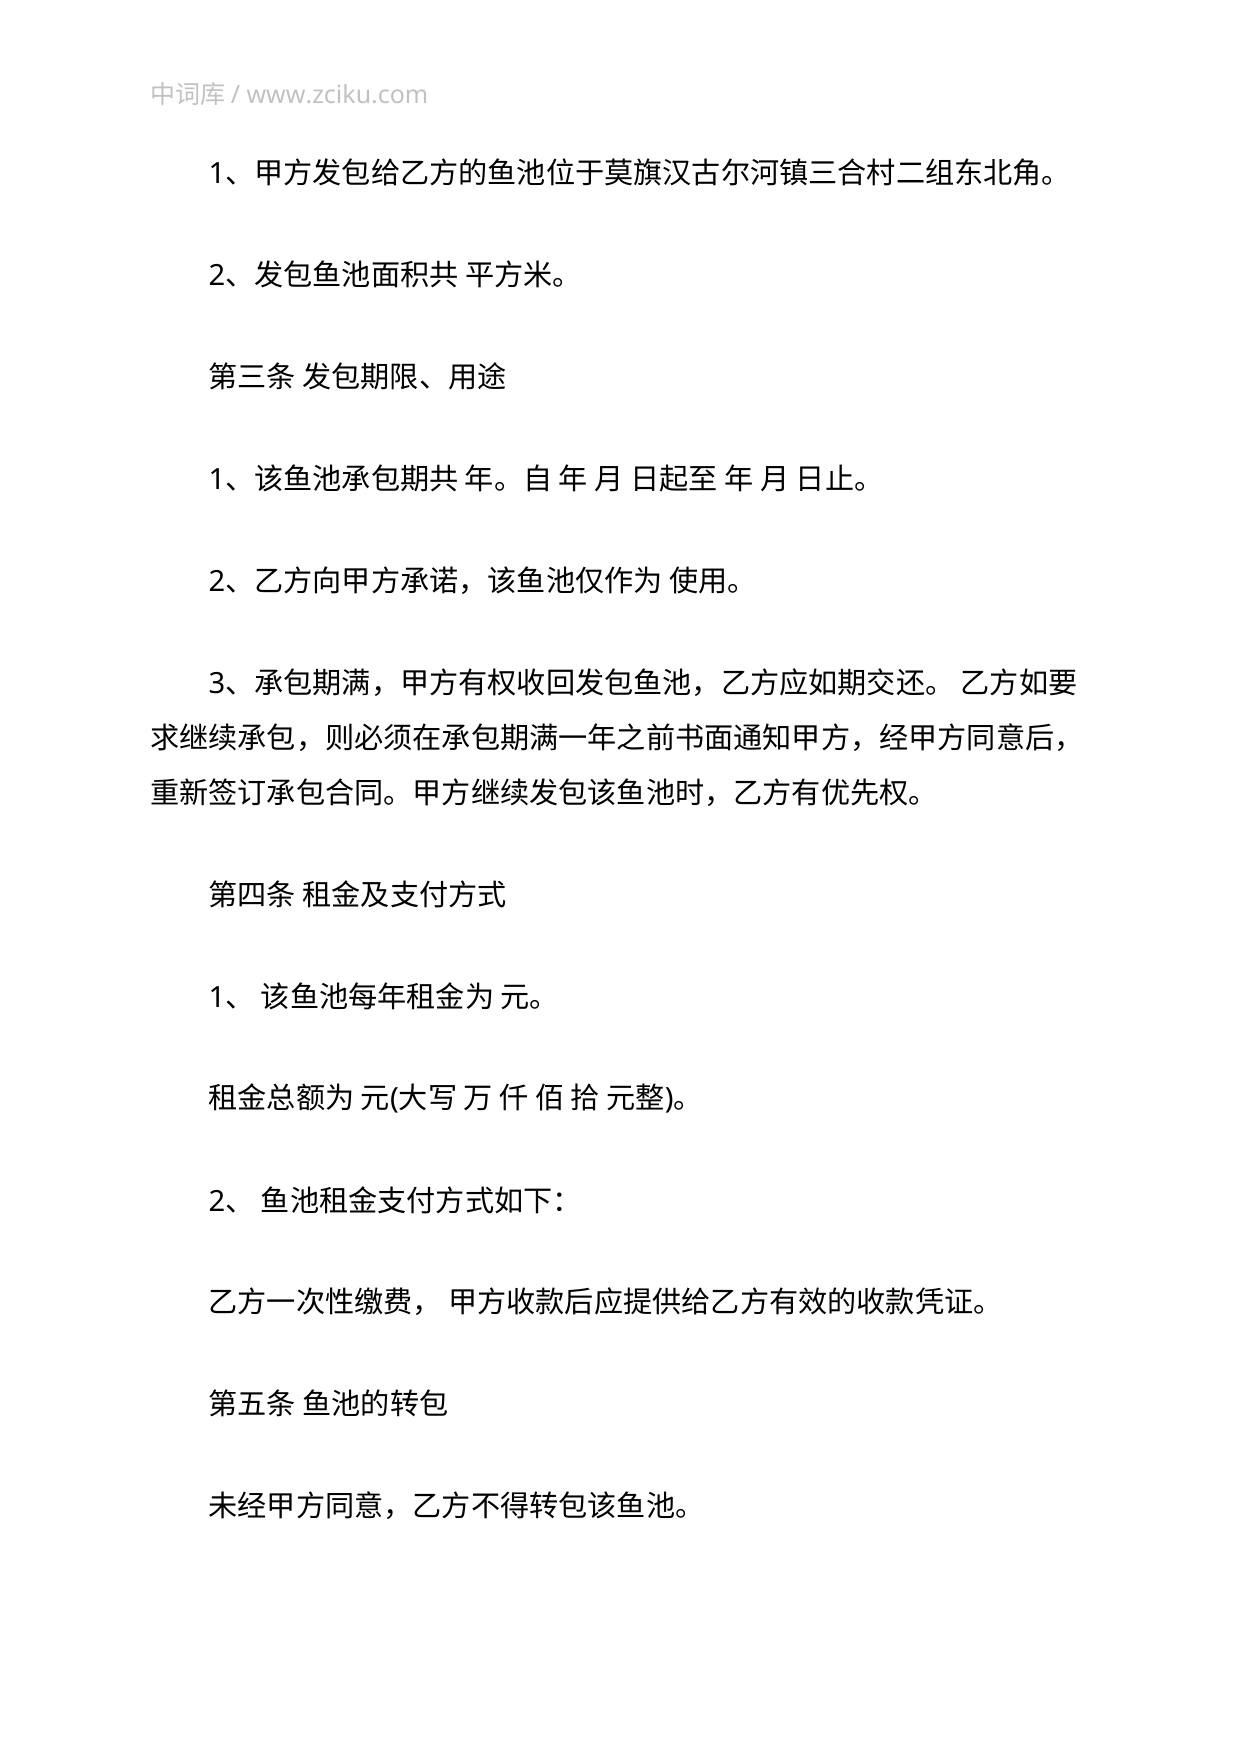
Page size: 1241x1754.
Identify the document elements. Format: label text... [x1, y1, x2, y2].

text 第四条 租金及支付方式 [150, 871, 1090, 914]
text 乙方一次性缴费， 甲方收款后应提供给乙方有效的收款凭证。 [150, 1279, 1090, 1321]
text 1、该鱼池承包期共 年。自 年 月 日起至 年 月 日止。 [150, 456, 1090, 498]
text 第三条 发包期限、用途 [150, 354, 1090, 396]
text 租金总额为 元(大写 万 仟 佰 拾 元整)。 [150, 1075, 1090, 1117]
text 第五条 鱼池的转包 [150, 1381, 1090, 1423]
text 3、承包期满，甲方有权收回发包鱼池，乙方应如期交还。 乙方如要求继续承包，则必须在承包期满一年之前书面通知甲方，经甲方同意后，重新签订承包合同。甲方继续发包该鱼池时，乙方有优先权。 [150, 660, 1090, 812]
text 1、 该鱼池每年租金为 元。 [150, 973, 1090, 1016]
text 未经甲方同意，乙方不得转包该鱼池。 [150, 1483, 1090, 1525]
text 2、乙方向甲方承诺，该鱼池仅作为 使用。 [150, 558, 1090, 600]
text 1、甲方发包给乙方的鱼池位于莫旗汉古尔河镇三合村二组东北角。 [150, 150, 1090, 192]
text 2、 鱼池租金支付方式如下： [150, 1177, 1090, 1219]
text 2、发包鱼池面积共 平方米。 [150, 252, 1090, 294]
